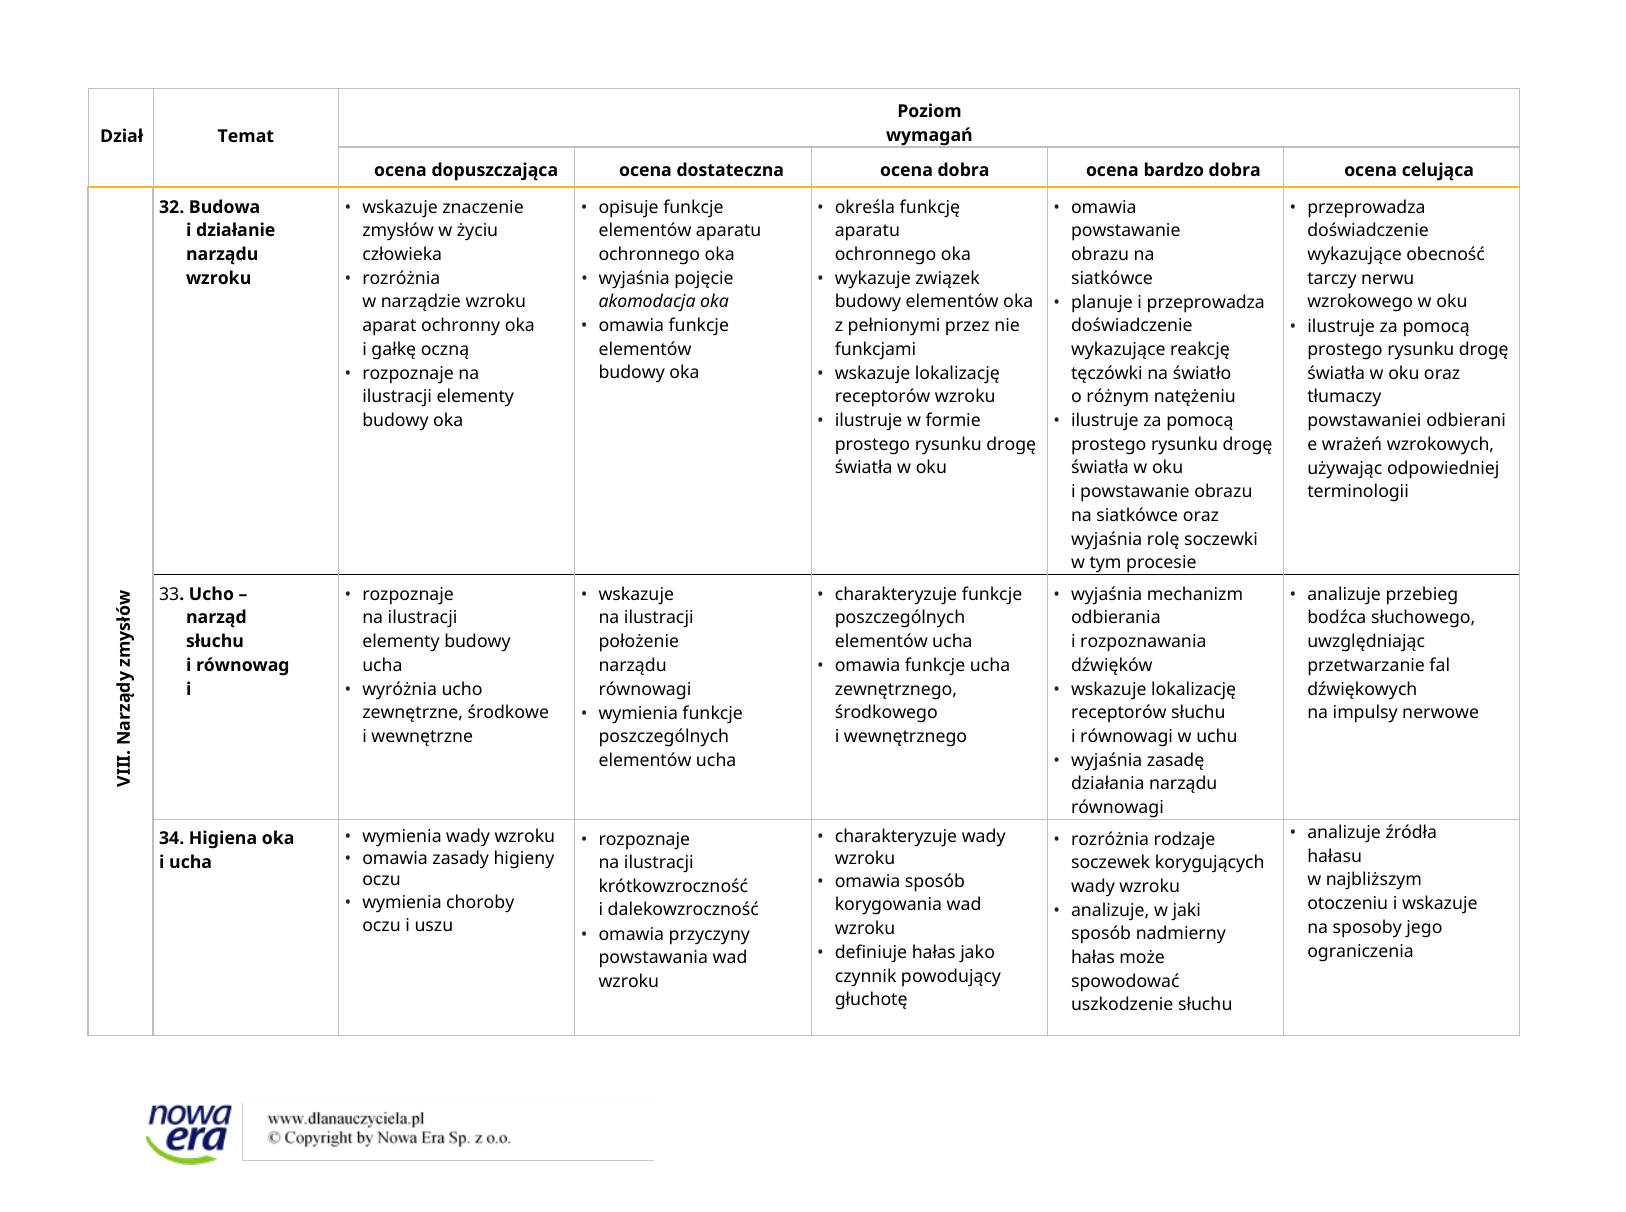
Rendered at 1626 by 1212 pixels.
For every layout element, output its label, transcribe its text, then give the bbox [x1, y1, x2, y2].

table_cell rozpoznaje na ilustracji elementy budowy ucha wyróżnia ucho zewnętrzne, środkowe i wewnętrzne [339, 575, 574, 819]
table_cell ocena bardzo dobra [1048, 148, 1283, 186]
table_cell 32. Budowa i działanie narządu wzroku [154, 188, 338, 574]
table_cell rozróżnia rodzaje soczewek korygujących wady wzroku analizuje, w jaki sposób nadmierny hałas może spowodować uszkodzenie słuchu [1048, 820, 1283, 1035]
table_header Poziom wymagań [339, 89, 1519, 146]
table_cell 33. Ucho – narząd słuchu i równowagi [154, 575, 338, 819]
table_header Temat [154, 89, 338, 186]
table_cell analizuje przebieg bodźca słuchowego, uwzględniając przetwarzanie fal dźwiękowych na impulsy nerwowe [1284, 575, 1519, 819]
table_cell wskazuje znaczenie zmysłów w życiu człowieka rozróżnia w narządzie wzroku aparat ochronny oka i gałkę oczną rozpoznaje na ilustracji elementy budowy oka [339, 188, 574, 574]
table_cell wskazuje na ilustracji położenie narządu równowagi wymienia funkcje poszczególnych elementów ucha [575, 575, 811, 819]
picture [145, 1102, 655, 1166]
table_cell VIII. Narządy zmysłów [89, 188, 152, 1035]
table_cell przeprowadza doświadczenie wykazujące obecność tarczy nerwu wzrokowego w oku ilustruje za pomocą prostego rysunku drogę światła w oku oraz tłumaczy powstawaniei odbieranie wrażeń wzrokowych, używając odpowiedniej terminologii [1284, 188, 1519, 574]
table_header Dział [89, 89, 153, 186]
table_cell omawia powstawanie obrazu na siatkówce planuje i przeprowadza doświadczenie wykazujące reakcję tęczówki na światło o różnym natężeniu ilustruje za pomocą prostego rysunku drogę światła w oku i powstawanie obrazu na siatkówce oraz wyjaśnia rolę soczewki w tym procesie [1048, 188, 1283, 574]
table_cell ocena dobra [812, 148, 1047, 186]
table_cell wyjaśnia mechanizm odbierania i rozpoznawania dźwięków wskazuje lokalizację receptorów słuchu i równowagi w uchu wyjaśnia zasadę działania narządu równowagi [1048, 575, 1283, 819]
table_cell 34. Higiena oka i ucha [154, 820, 338, 1035]
table_cell charakteryzuje wady wzroku omawia sposób korygowania wad wzroku definiuje hałas jako czynnik powodujący głuchotę [812, 820, 1047, 1035]
table_cell ocena celująca [1284, 148, 1519, 186]
table_cell opisuje funkcje elementów aparatu ochronnego oka wyjaśnia pojęcie akomodacja oka omawia funkcje elementów budowy oka [575, 188, 811, 574]
table_cell analizuje źródła hałasu w najbliższym otoczeniu i wskazuje na sposoby jego ograniczenia [1284, 820, 1519, 1035]
table_cell charakteryzuje funkcje poszczególnych elementów ucha omawia funkcje ucha zewnętrznego, środkowego i wewnętrznego [812, 575, 1047, 819]
table_cell wymienia wady wzroku omawia zasady higieny oczu wymienia choroby oczu i uszu [339, 820, 574, 1035]
table_cell rozpoznaje na ilustracji krótkowzroczność i dalekowzroczność omawia przyczyny powstawania wad wzroku [575, 820, 811, 1035]
table_cell ocena dostateczna [575, 148, 811, 186]
table_cell ocena dopuszczająca [339, 148, 574, 186]
table_cell określa funkcję aparatu ochronnego oka wykazuje związek budowy elementów oka z pełnionymi przez nie funkcjami wskazuje lokalizację receptorów wzroku ilustruje w formie prostego rysunku drogę światła w oku [812, 188, 1047, 574]
